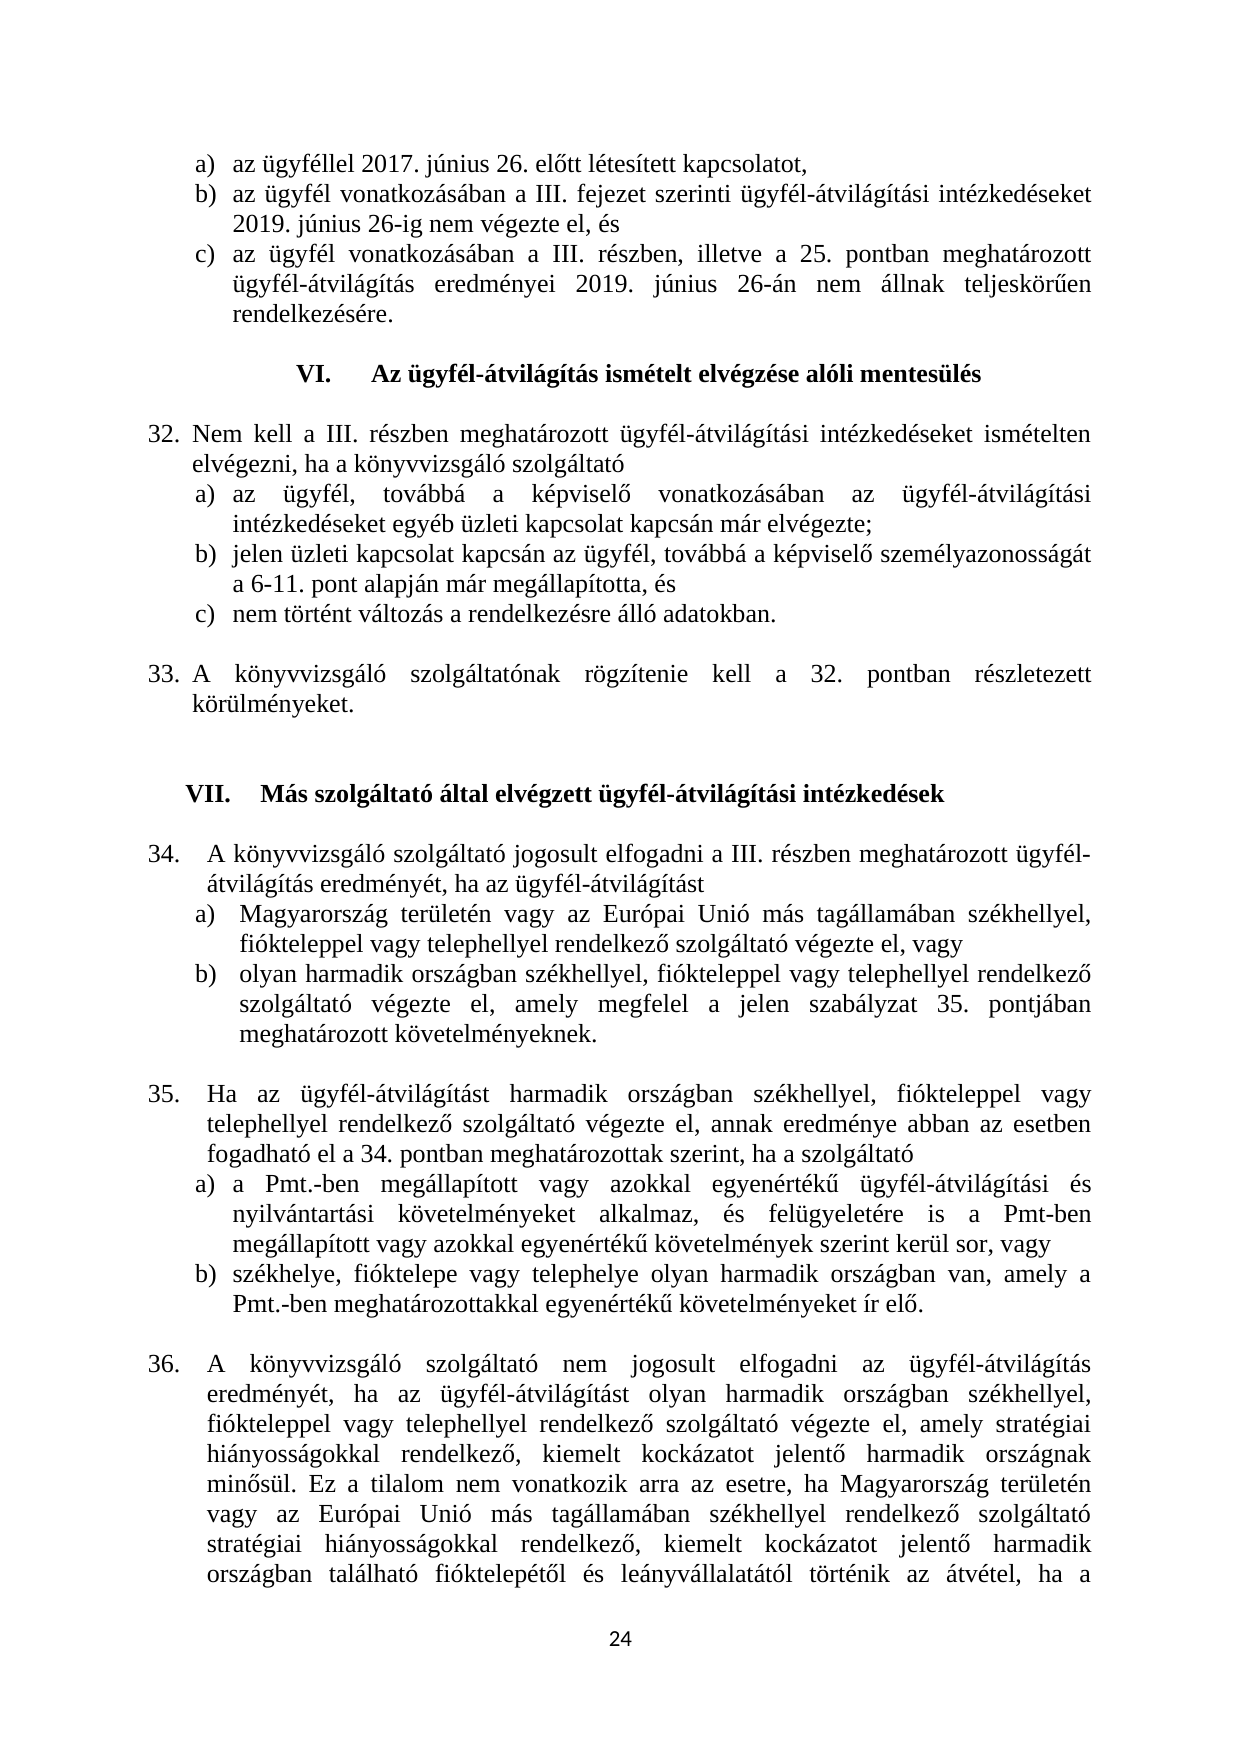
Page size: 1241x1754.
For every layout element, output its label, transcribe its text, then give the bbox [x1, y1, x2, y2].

list az ügyfél vonatkozásában a III. fejezet szerinti ügyfél-átvilágítási intézkedéseket 2019. június 26-ig nem végezte el, és [195, 178, 1093, 238]
list a Pmt.-ben megállapított vagy azokkal egyenértékű ügyfél-átvilágítási és nyilvántartási követelményeket alkalmaz, és felügyeletére is a Pmt-ben megállapított vagy azokkal egyenértékű követelmények szerint kerül sor, vagy [195, 1168, 1093, 1258]
list olyan harmadik országban székhellyel, fiókteleppel vagy telephellyel rendelkező szolgáltató végezte el, amely megfelel a jelen szabályzat 35. pontjában meghatározott követelményeknek. [195, 958, 1093, 1048]
list székhelye, fióktelepe vagy telephelye olyan harmadik országban van, amely a Pmt.-ben meghatározottakkal egyenértékű követelményeket ír elő. [195, 1258, 1093, 1318]
list Más szolgáltató által elvégzett ügyfél-átvilágítási intézkedések [185, 778, 1093, 808]
list az ügyfél, továbbá a képviselő vonatkozásában az ügyfél-átvilágítási intézkedéseket egyéb üzleti kapcsolat kapcsán már elvégezte; [195, 478, 1093, 538]
list jelen üzleti kapcsolat kapcsán az ügyfél, továbbá a képviselő személyazonosságát a 6-11. pont alapján már megállapította, és [195, 538, 1093, 598]
list Ha az ügyfél-átvilágítást harmadik országban székhellyel, fiókteleppel vagy telephellyel rendelkező szolgáltató végezte el, annak eredménye abban az esetben fogadható el a 34. pontban meghatározottak szerint, ha a szolgáltató [148, 1078, 1093, 1168]
list az ügyféllel 2017. június 26. előtt létesített kapcsolatot, [195, 148, 1093, 178]
list Az ügyfél-átvilágítás ismételt elvégzése alóli mentesülés [185, 358, 1093, 388]
list Magyarország területén vagy az Európai Unió más tagállamában székhellyel, fiókteleppel vagy telephellyel rendelkező szolgáltató végezte el, vagy [195, 898, 1093, 958]
list Nem kell a III. részben meghatározott ügyfél-átvilágítási intézkedéseket ismételten elvégezni, ha a könyvvizsgáló szolgáltató [148, 418, 1093, 478]
list A könyvvizsgáló szolgáltató jogosult elfogadni a III. részben meghatározott ügyfél-átvilágítás eredményét, ha az ügyfél-átvilágítást [148, 838, 1093, 898]
list A könyvvizsgáló szolgáltatónak rögzítenie kell a 32. pontban részletezett körülményeket. [148, 658, 1093, 718]
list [148, 1348, 1093, 1588]
list az ügyfél vonatkozásában a III. részben, illetve a 25. pontban meghatározott ügyfél-átvilágítás eredményei 2019. június 26-án nem állnak teljeskörűen rendelkezésére. [195, 238, 1093, 328]
list nem történt változás a rendelkezésre álló adatokban. [195, 598, 1093, 628]
